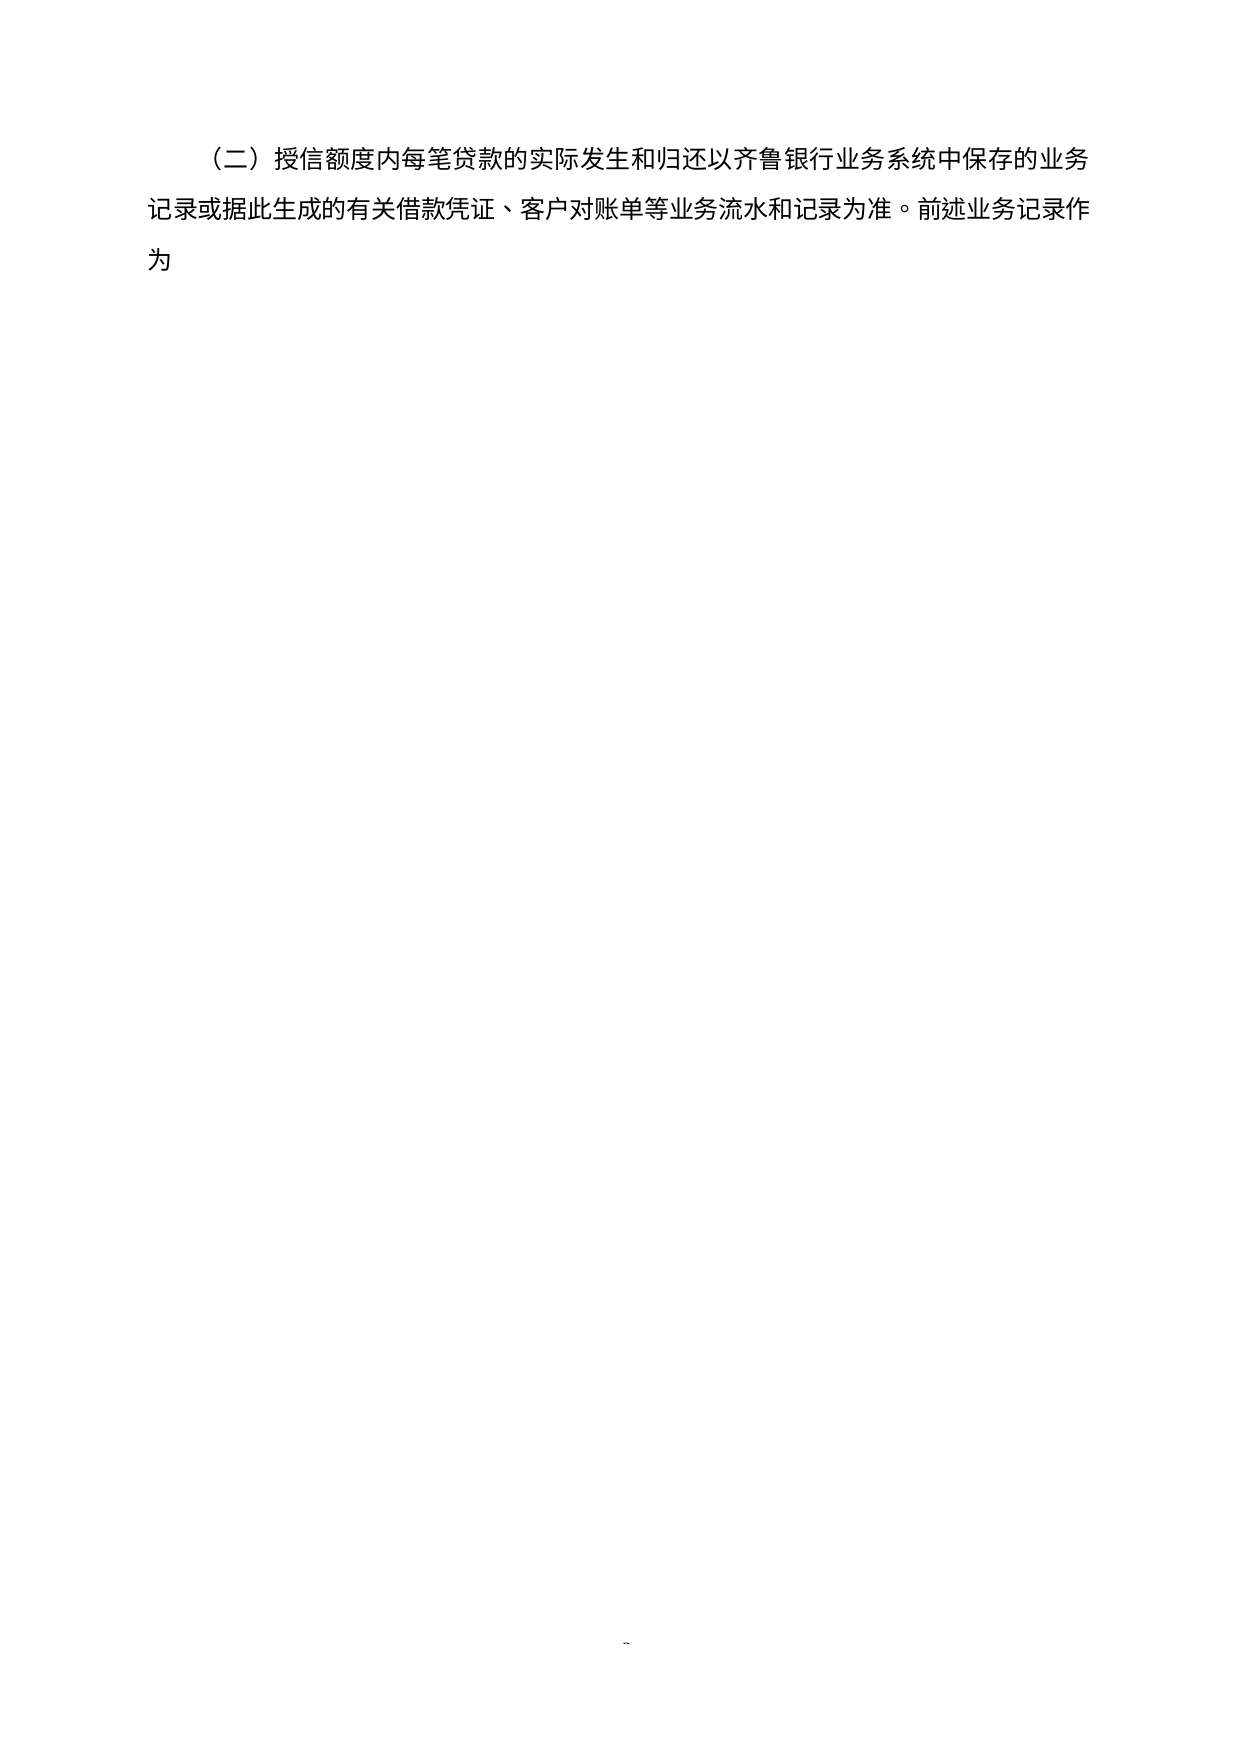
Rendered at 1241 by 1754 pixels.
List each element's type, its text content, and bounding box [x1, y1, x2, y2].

text （二）授信额度内每笔贷款的实际发生和归还以齐鲁银行业务系统中保存的业务记录或据此生成的有关借款凭证、客户对账单等业务流水和记录为准。前述业务记录作为 [148, 142, 1093, 276]
